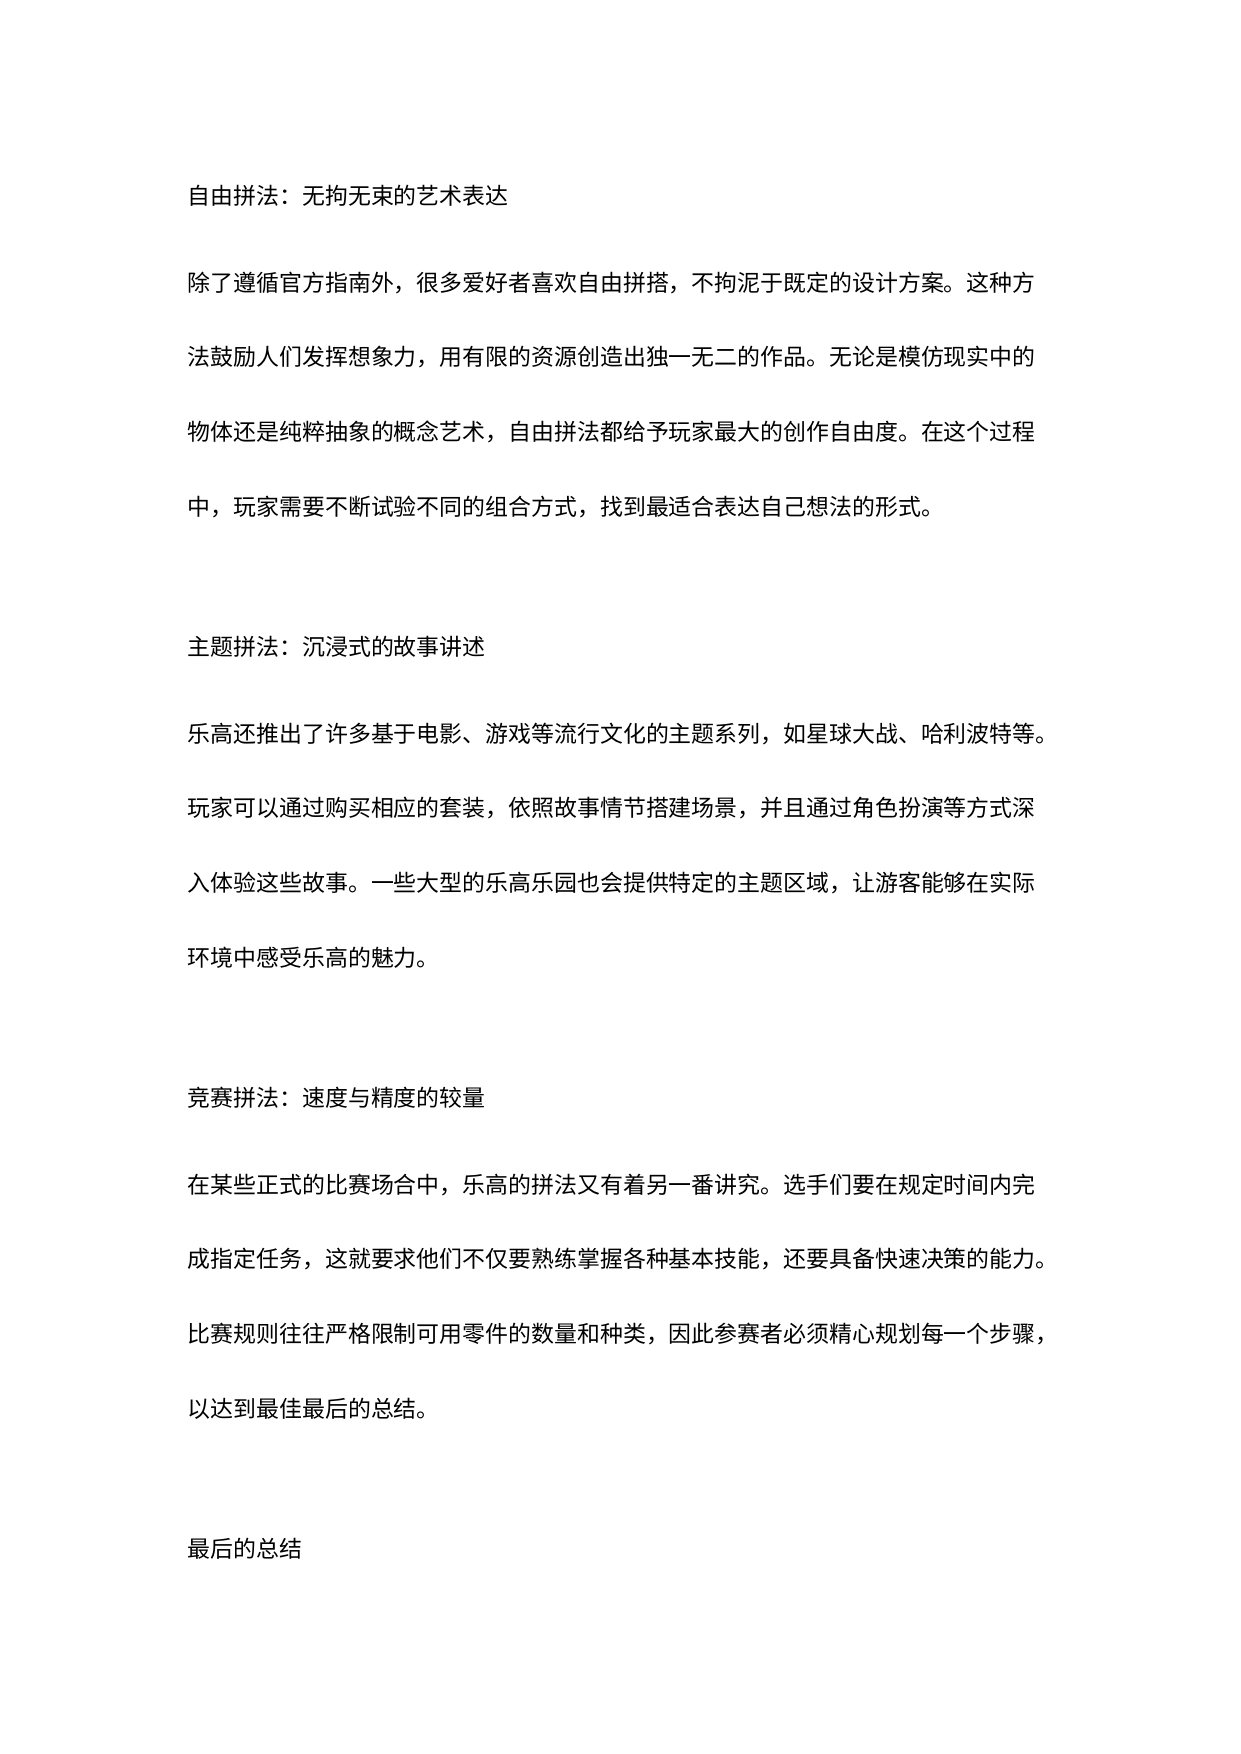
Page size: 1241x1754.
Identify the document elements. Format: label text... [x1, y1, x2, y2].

text 自由拼法：无拘无束的艺术表达 [187, 162, 1053, 227]
text 在某些正式的比赛场合中，乐高的拼法又有着另一番讲究。选手们要在规定时间内完成指定任务，这就要求他们不仅要熟练掌握各种基本技能，还要具备快速决策的能力。比赛规则往往严格限制可用零件的数量和种类，因此参赛者必须精心规划每一个步骤，以达到最佳最后的总结。 [187, 1151, 1053, 1440]
text 主题拼法：沉浸式的故事讲述 [187, 613, 1053, 678]
text 最后的总结 [187, 1515, 1053, 1580]
text 除了遵循官方指南外，很多爱好者喜欢自由拼搭，不拘泥于既定的设计方案。这种方法鼓励人们发挥想象力，用有限的资源创造出独一无二的作品。无论是模仿现实中的物体还是纯粹抽象的概念艺术，自由拼法都给予玩家最大的创作自由度。在这个过程中，玩家需要不断试验不同的组合方式，找到最适合表达自己想法的形式。 [187, 248, 1053, 538]
text 乐高还推出了许多基于电影、游戏等流行文化的主题系列，如星球大战、哈利波特等。玩家可以通过购买相应的套装，依照故事情节搭建场景，并且通过角色扮演等方式深入体验这些故事。一些大型的乐高乐园也会提供特定的主题区域，让游客能够在实际环境中感受乐高的魅力。 [187, 699, 1053, 989]
text 竞赛拼法：速度与精度的较量 [187, 1064, 1053, 1129]
